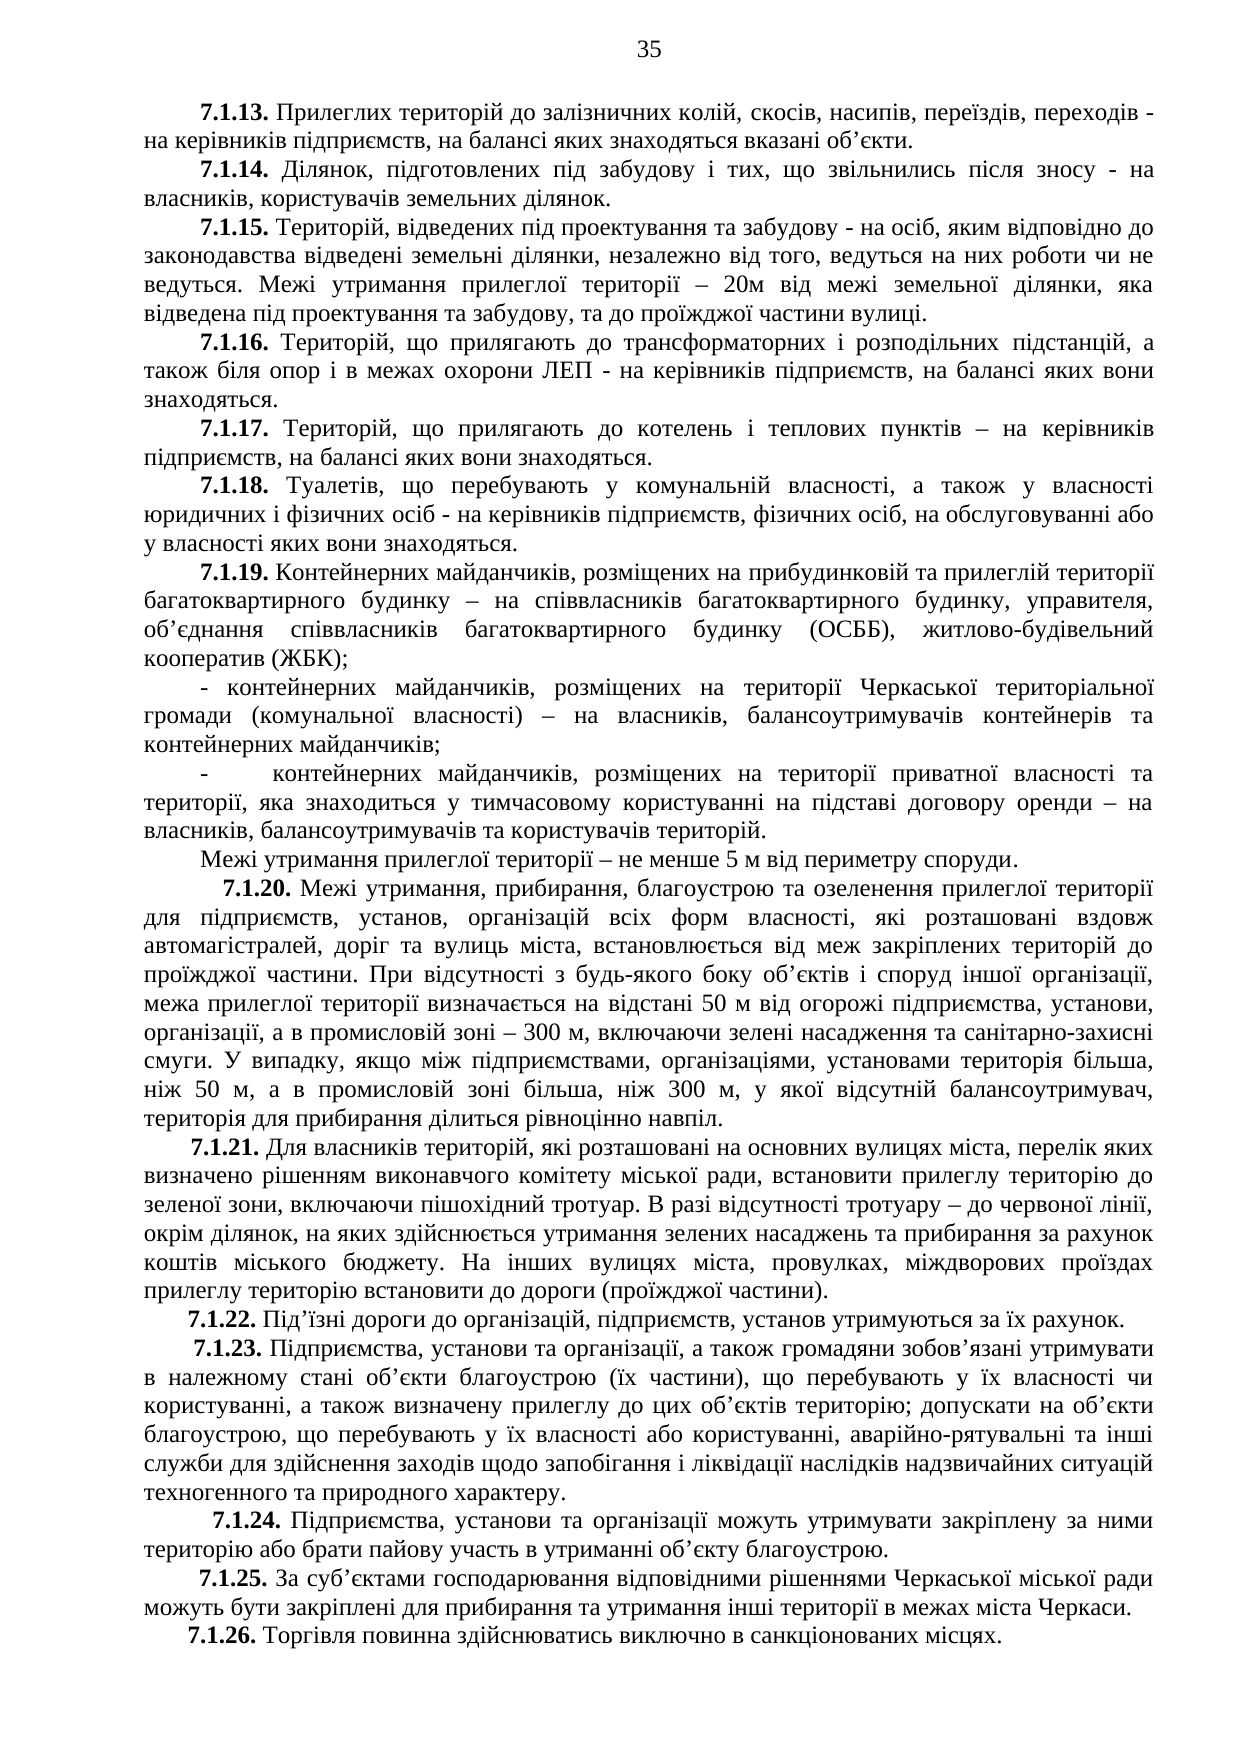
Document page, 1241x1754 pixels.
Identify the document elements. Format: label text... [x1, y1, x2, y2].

text 7.1.21. Для власників територій, які розташовані на основних вулицях міста, перелік яких визначено рішенням виконавчого комітету міської ради, встановити прилеглу територію до зеленої зони, включаючи пішохідний тротуар. В разі відсутності тротуару – до червоної лінії, окрім ділянок, на яких здійснюється утримання зелених насаджень та прибирання за рахунок коштів міського бюджету. На інших вулицях міста, провулках, міждворових проїздах прилеглу територію встановити до дороги (проїжджої частини). [144, 1132, 1154, 1304]
text Межі утримання прилеглої території – не менше 5 м від периметру споруди. [144, 844, 1154, 873]
text 7.1.13. Прилеглих територій до залізничних колій, скосів, насипів, переїздів, переходів - на керівників підприємств, на балансі яких знаходяться вказані об’єкти. [144, 97, 1154, 154]
text 7.1.19. Контейнерних майданчиків, розміщених на прибудинковій та прилеглій території багатоквартирного будинку – на співвласників багатоквартирного будинку, управителя, об’єднання співвласників багатоквартирного будинку (ОСББ), житлово-будівельний кооператив (ЖБК); [144, 557, 1154, 672]
text 7.1.16. Територій, що прилягають до трансформаторних і розподільних підстанцій, а також біля опор і в межах охорони ЛЕП - на керівників підприємств, на балансі яких вони знаходяться. [144, 327, 1154, 413]
text 7.1.18. Туалетів, що перебувають у комунальній власності, а також у власності юридичних і фізичних осіб - на керівників підприємств, фізичних осіб, на обслуговуванні або у власності яких вони знаходяться. [144, 471, 1154, 557]
text 7.1.20. Межі утримання, прибирання, благоустрою та озеленення прилеглої території для підприємств, установ, організацій всіх форм власності, які розташовані вздовж автомагістралей, доріг та вулиць міста, встановлюється від меж закріплених територій до проїжджої частини. При відсутності з будь-якого боку об’єктів і споруд іншої організації, межа прилеглої території визначається на відстані 50 м від огорожі підприємства, установи, організації, а в промисловій зоні – 300 м, включаючи зелені насадження та санітарно-захисні смуги. У випадку, якщо між підприємствами, організаціями, установами територія більша, ніж 50 м, а в промисловій зоні більша, ніж 300 м, у якої відсутній балансоутримувач, територія для прибирання ділиться рівноцінно навпіл. [144, 873, 1154, 1132]
text 7.1.17. Територій, що прилягають до котелень і теплових пунктів – на керівників підприємств, на балансі яких вони знаходяться. [144, 413, 1154, 471]
text - контейнерних майданчиків, розміщених на території приватної власності та території, яка знаходиться у тимчасовому користуванні на підставі договору оренди – на власників, балансоутримувачів та користувачів територій. [144, 758, 1154, 844]
text 7.1.26. Торгівля повинна здійснюватись виключно в санкціонованих місцях. [144, 1621, 1154, 1649]
text 7.1.25. За суб’єктами господарювання відповідними рішеннями Черкаської міської ради можуть бути закріплені для прибирання та утримання інші території в межах міста Черкаси. [144, 1563, 1154, 1621]
text 7.1.14. Ділянок, підготовлених під забудову і тих, що звільнились після зносу - на власників, користувачів земельних ділянок. [144, 154, 1154, 212]
text 7.1.15. Територій, відведених під проектування та забудову - на осіб, яким відповідно до законодавства відведені земельні ділянки, незалежно від того, ведуться на них роботи чи не ведуться. Межі утримання прилеглої території – 20м від межі земельної ділянки, яка відведена під проектування та забудову, та до проїжджої частини вулиці. [144, 212, 1154, 327]
text 7.1.24. Підприємства, установи та організації можуть утримувати закріплену за ними територію або брати пайову участь в утриманні об’єкту благоустрою. [144, 1506, 1154, 1563]
text - контейнерних майданчиків, розміщених на території Черкаської територіальної громади (комунальної власності) – на власників, балансоутримувачів контейнерів та контейнерних майданчиків; [144, 672, 1154, 758]
text 7.1.22. Під’їзні дороги до організацій, підприємств, установ утримуються за їх рахунок. [144, 1304, 1154, 1333]
text 7.1.23. Підприємства, установи та організації, а також громадяни зобов’язані утримувати в належному стані об’єкти благоустрою (їх частини), що перебувають у їх власності чи користуванні, а також визначену прилеглу до цих об’єктів територію; допускати на об’єкти благоустрою, що перебувають у їх власності або користуванні, аварійно-рятувальні та інші служби для здійснення заходів щодо запобігання і ліквідації наслідків надзвичайних ситуацій техногенного та природного характеру. [144, 1333, 1154, 1506]
